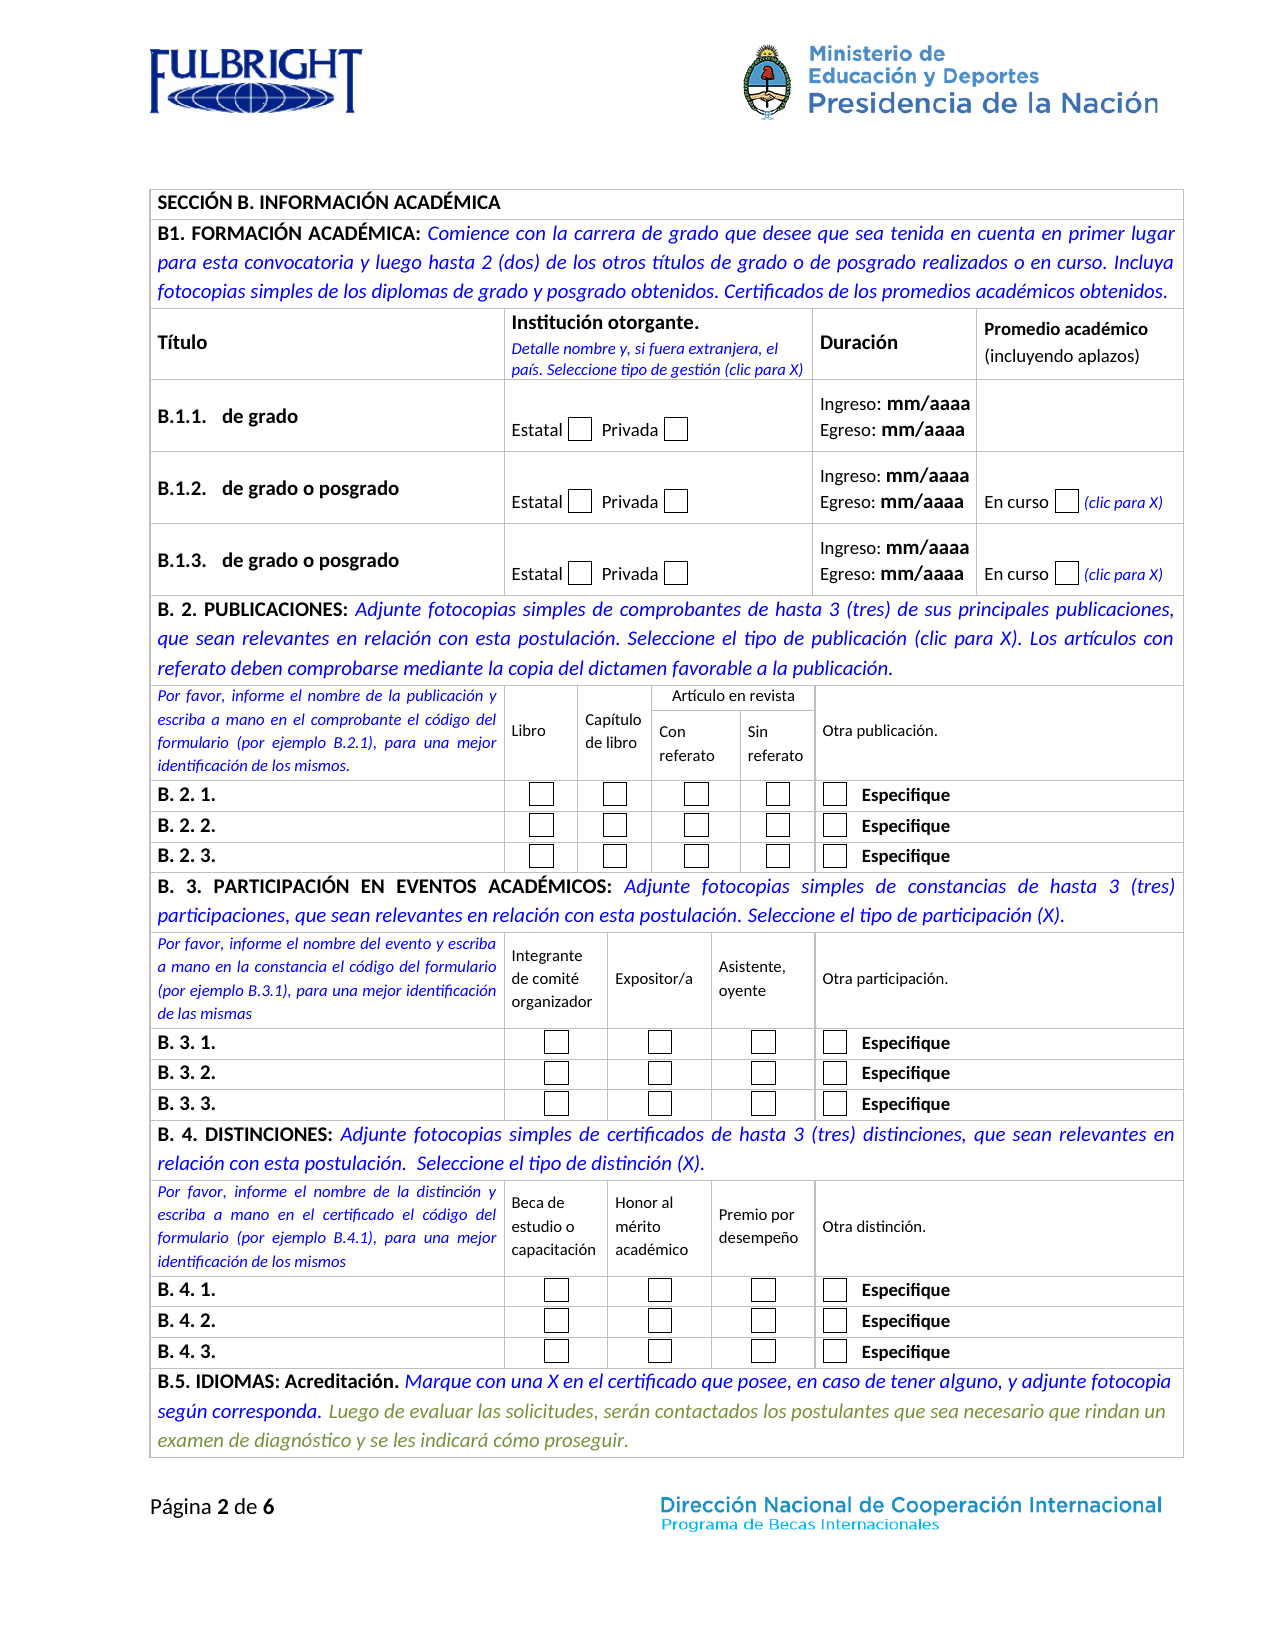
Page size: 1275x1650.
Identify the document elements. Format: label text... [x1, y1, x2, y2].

table_cell B.1.1. de grado [151, 380, 504, 451]
table_cell Estatal Privada [505, 524, 812, 595]
table_cell Especifique [816, 1029, 1183, 1058]
table_cell Especifique [816, 1090, 1183, 1120]
table_cell [505, 843, 577, 872]
table_cell Artículo en revista [652, 686, 814, 710]
table_cell [505, 1060, 607, 1089]
picture [656, 1486, 1173, 1551]
table_cell Sin referato [741, 711, 814, 780]
table_cell B.5. IDIOMAS: Acreditación. Marque con una X en el certificado que posee, en caso de tener alguno, y adjunte fotocopia según corresponda. Luego de evaluar las solicitudes, serán contactados los postulantes que sea necesario que rindan un examen de diagnóstico y se les indicará cómo proseguir. [151, 1369, 1183, 1457]
table_cell Especifique [816, 1338, 1183, 1368]
table_cell Por favor, informe el nombre del evento y escriba a mano en la constancia el código del formulario (por ejemplo B.3.1), para una mejor identificación de las mismas [151, 933, 504, 1028]
table_cell Otra participación. [816, 933, 1183, 1028]
table_cell Especifique [816, 1307, 1183, 1337]
table_cell Capítulo de libro [578, 686, 651, 780]
table_cell Otra distinción. [816, 1181, 1183, 1276]
table_cell [505, 1029, 607, 1058]
table_cell Promedio académico (incluyendo aplazos) [977, 309, 1183, 379]
table_cell [505, 1277, 607, 1306]
table_cell B. 3. 3. [151, 1090, 504, 1120]
table_cell Especifique [816, 781, 1183, 811]
table_cell Beca de estudio o capacitación [505, 1181, 607, 1276]
table_cell [652, 781, 740, 811]
table_cell [712, 1307, 814, 1337]
table_cell B. 2. 2. [151, 812, 504, 842]
table_cell Expositor/a [608, 933, 711, 1028]
table_cell [505, 812, 577, 842]
table_cell [741, 812, 814, 842]
table_cell B. 2. 1. [151, 781, 504, 811]
table_cell B. 4. DISTINCIONES: Adjunte fotocopias simples de certificados de hasta 3 (tres) distinciones, que sean relevantes en relación con esta postulación. Seleccione el tipo de distinción (X). [151, 1121, 1183, 1180]
table_cell [608, 1090, 711, 1120]
table_cell [741, 781, 814, 811]
table_cell Libro [505, 686, 577, 780]
table_cell Estatal Privada [505, 380, 812, 451]
table_cell B. 3. 2. [151, 1060, 504, 1089]
table_cell Título [151, 309, 504, 379]
picture [743, 44, 1158, 120]
table_cell [652, 843, 740, 872]
table_cell B. 2. PUBLICACIONES: Adjunte fotocopias simples de comprobantes de hasta 3 (tres) de sus principales publicaciones, que sean relevantes en relación con esta postulación. Seleccione el tipo de publicación (clic para X). Los artículos con referato deben comprobarse mediante la copia del dictamen favorable a la publicación. [151, 596, 1183, 684]
table_cell [977, 380, 1183, 451]
table_cell B.1.3. de grado o posgrado [151, 524, 504, 595]
table_cell [505, 781, 577, 811]
table_cell [608, 1277, 711, 1306]
table_cell [608, 1060, 711, 1089]
table_cell [608, 1029, 711, 1058]
table_cell Premio por desempeño [712, 1181, 814, 1276]
table_cell [712, 1090, 814, 1120]
table_cell B. 3. 1. [151, 1029, 504, 1058]
table_cell [578, 812, 651, 842]
table_cell Duración [813, 309, 976, 379]
table_cell En curso (clic para X) [977, 524, 1183, 595]
table_cell Asistente, oyente [712, 933, 814, 1028]
table_cell B. 4. 3. [151, 1338, 504, 1368]
table_cell [712, 1029, 814, 1058]
table_cell B. 2. 3. [151, 843, 504, 872]
table_cell [712, 1338, 814, 1368]
table_cell [578, 781, 651, 811]
table_cell B. 4. 2. [151, 1307, 504, 1337]
table_cell [608, 1307, 711, 1337]
table_cell [505, 1090, 607, 1120]
table_cell Especifique [816, 1060, 1183, 1089]
table_cell Especifique [816, 1277, 1183, 1306]
table_header SECCIÓN B. INFORMACIÓN ACADÉMICA [151, 190, 1183, 219]
table_cell B.1.2. de grado o posgrado [151, 452, 504, 523]
picture [150, 49, 363, 115]
table_cell [608, 1338, 711, 1368]
table_cell Por favor, informe el nombre de la publicación y escriba a mano en el comprobante el código del formulario (por ejemplo B.2.1), para una mejor identificación de los mismos. [151, 686, 504, 780]
table_cell B. 3. PARTICIPACIÓN EN EVENTOS ACADÉMICOS: Adjunte fotocopias simples de constancias de hasta 3 (tres) participaciones, que sean relevantes en relación con esta postulación. Seleccione el tipo de participación (X). [151, 873, 1183, 932]
table_cell Ingreso: mm/aaaa Egreso: mm/aaaa [813, 380, 976, 451]
table_cell Ingreso: mm/aaaa Egreso: mm/aaaa [813, 524, 976, 595]
table_cell [712, 1277, 814, 1306]
table_cell [652, 812, 740, 842]
table_cell [505, 1307, 607, 1337]
table_cell Ingreso: mm/aaaa Egreso: mm/aaaa [813, 452, 976, 523]
table_cell B1. FORMACIÓN ACADÉMICA: Comience con la carrera de grado que desee que sea tenida en cuenta en primer lugar para esta convocatoria y luego hasta 2 (dos) de los otros títulos de grado o de posgrado realizados o en curso. Incluya fotocopias simples de los diplomas de grado y posgrado obtenidos. Certificados de los promedios académicos obtenidos. [151, 220, 1183, 308]
table_cell Otra publicación. [816, 686, 1183, 780]
table_cell En curso (clic para X) [977, 452, 1183, 523]
table_cell Honor al mérito académico [608, 1181, 711, 1276]
table_cell [741, 843, 814, 872]
table_cell Especifique [816, 843, 1183, 872]
table_cell [505, 1338, 607, 1368]
table_cell Con referato [652, 711, 740, 780]
table_cell [578, 843, 651, 872]
table_cell Integrante de comité organizador [505, 933, 607, 1028]
table_cell B. 4. 1. [151, 1277, 504, 1306]
table_cell Especifique [816, 812, 1183, 842]
table_cell Estatal Privada [505, 452, 812, 523]
table_cell Por favor, informe el nombre de la distinción y escriba a mano en el certificado el código del formulario (por ejemplo B.4.1), para una mejor identificación de los mismos [151, 1181, 504, 1276]
table_cell Institución otorgante. Detalle nombre y, si fuera extranjera, el país. Seleccione tipo de gestión (clic para X) [505, 309, 812, 379]
table_cell [712, 1060, 814, 1089]
